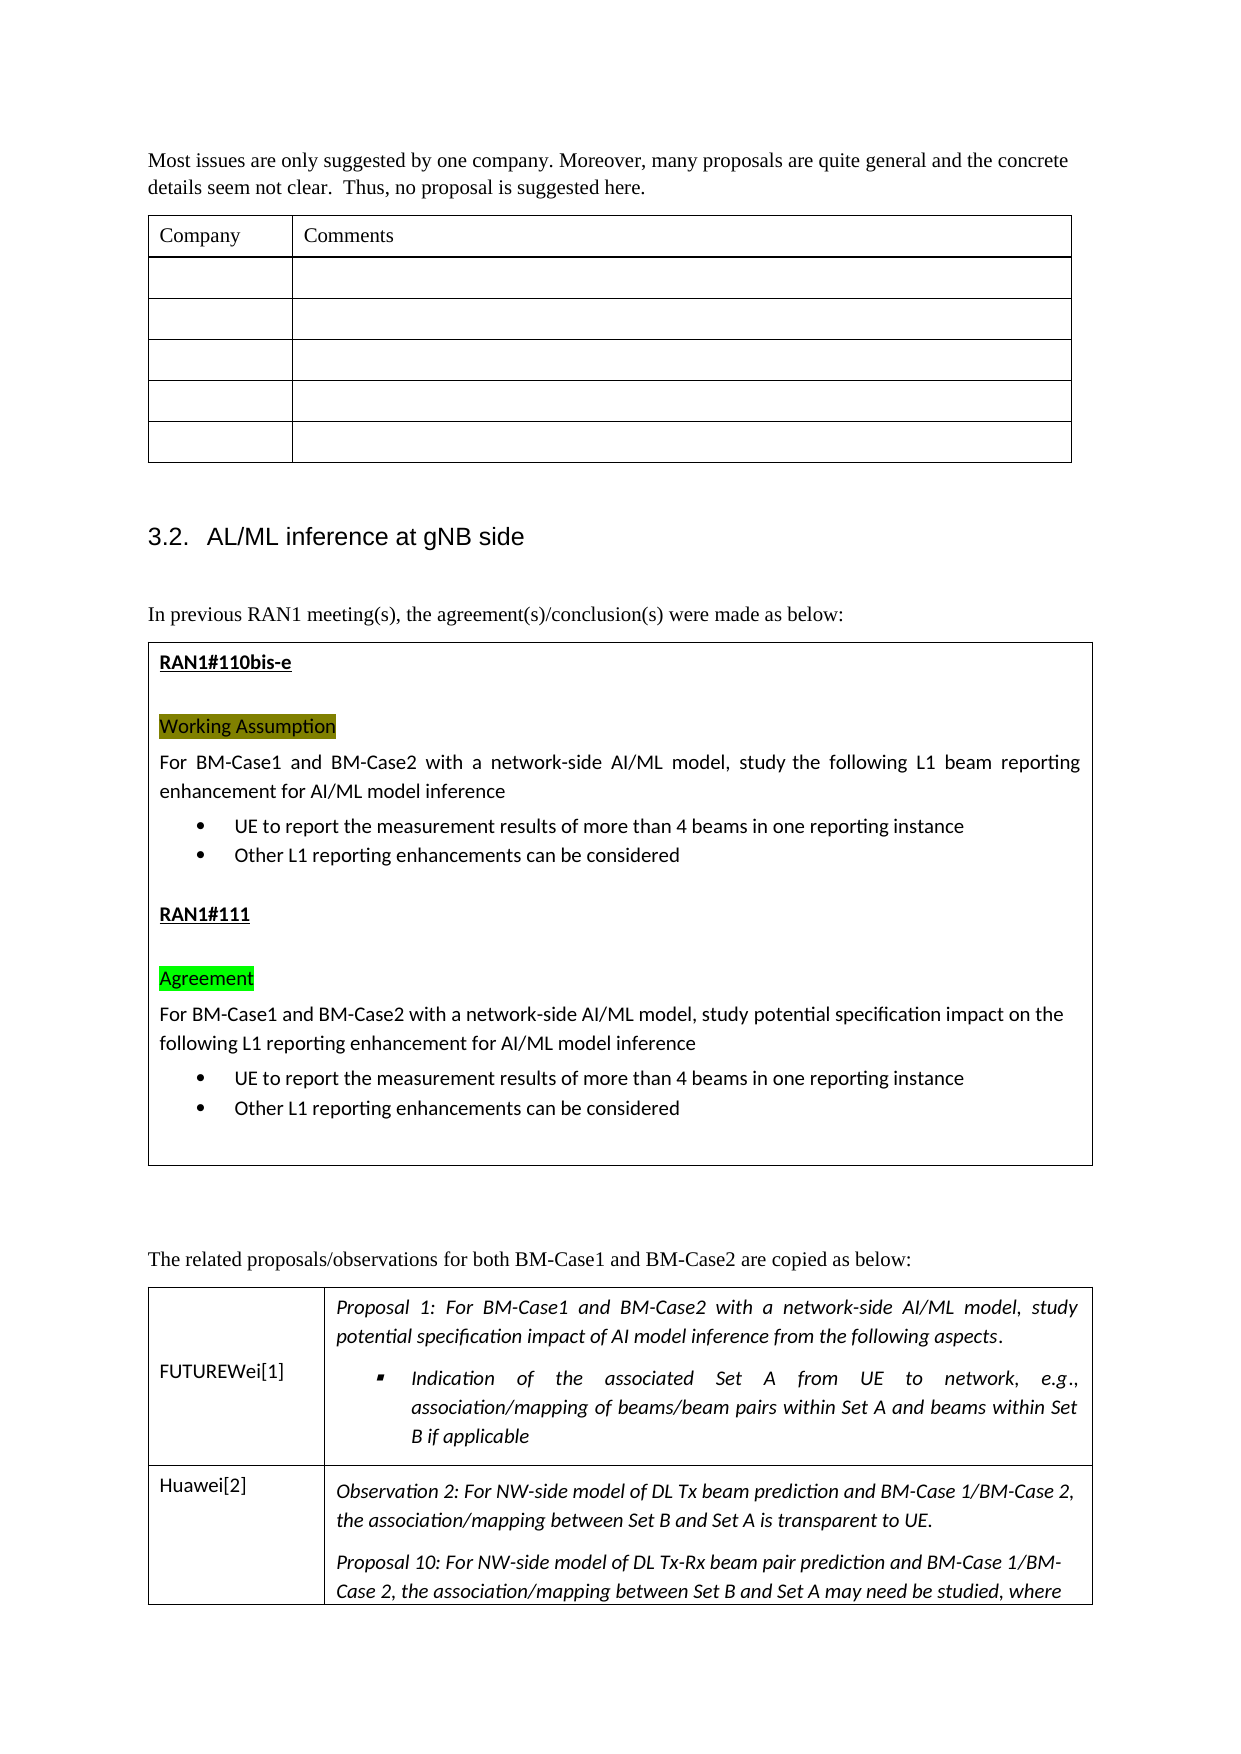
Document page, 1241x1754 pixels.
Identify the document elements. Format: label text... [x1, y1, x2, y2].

table_cell [293, 340, 1071, 380]
table_cell [149, 422, 292, 462]
table_cell [149, 299, 292, 339]
table_cell [149, 258, 292, 298]
table_cell [149, 340, 292, 380]
table_cell [293, 422, 1071, 462]
table_header Comments [293, 216, 1071, 256]
table_cell [293, 381, 1071, 421]
table_cell [293, 299, 1071, 339]
table_header FUTUREWei[1] [149, 1288, 324, 1464]
text The related proposals/observations for both BM-Case1 and BM-Case2 are copied as below: [148, 1247, 1093, 1271]
table_cell [293, 258, 1071, 298]
table_cell [149, 381, 292, 421]
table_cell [325, 1466, 1092, 1603]
table_header Company [149, 216, 292, 256]
text Most issues are only suggested by one company. Moreover, many proposals are quite general and the concrete details seem not clear. Thus, no proposal is suggested here. [148, 148, 1093, 199]
table_header RAN1#110bis-e Working Assumption For BM-Case1 and BM-Case2 with a network-side AI/ML model, study the following L1 beam reporting enhancement for AI/ML model inference UE to report the measurement results of more than 4 beams in one reporting instance Other L1 reporting enhancements can be considered RAN1#111 Agreement For BM-Case1 and BM-Case2 with a network-side AI/ML model, study potential specification impact on the following L1 reporting enhancement for AI/ML model inference UE to report the measurement results of more than 4 beams in one reporting instance Other L1 reporting enhancements can be considered [149, 643, 1092, 1165]
table_header Proposal 1: For BM-Case1 and BM-Case2 with a network-side AI/ML model, study potential specification impact of AI model inference from the following aspects. Indication of the associated Set A from UE to network, e.g., association/mapping of beams/beam pairs within Set A and beams within Set B if applicable [325, 1288, 1092, 1464]
subtitle AL/ML inference at gNB side [148, 522, 1093, 551]
table_cell Huawei[2] [149, 1466, 324, 1603]
text In previous RAN1 meeting(s), the agreement(s)/conclusion(s) were made as below: [148, 601, 1093, 626]
